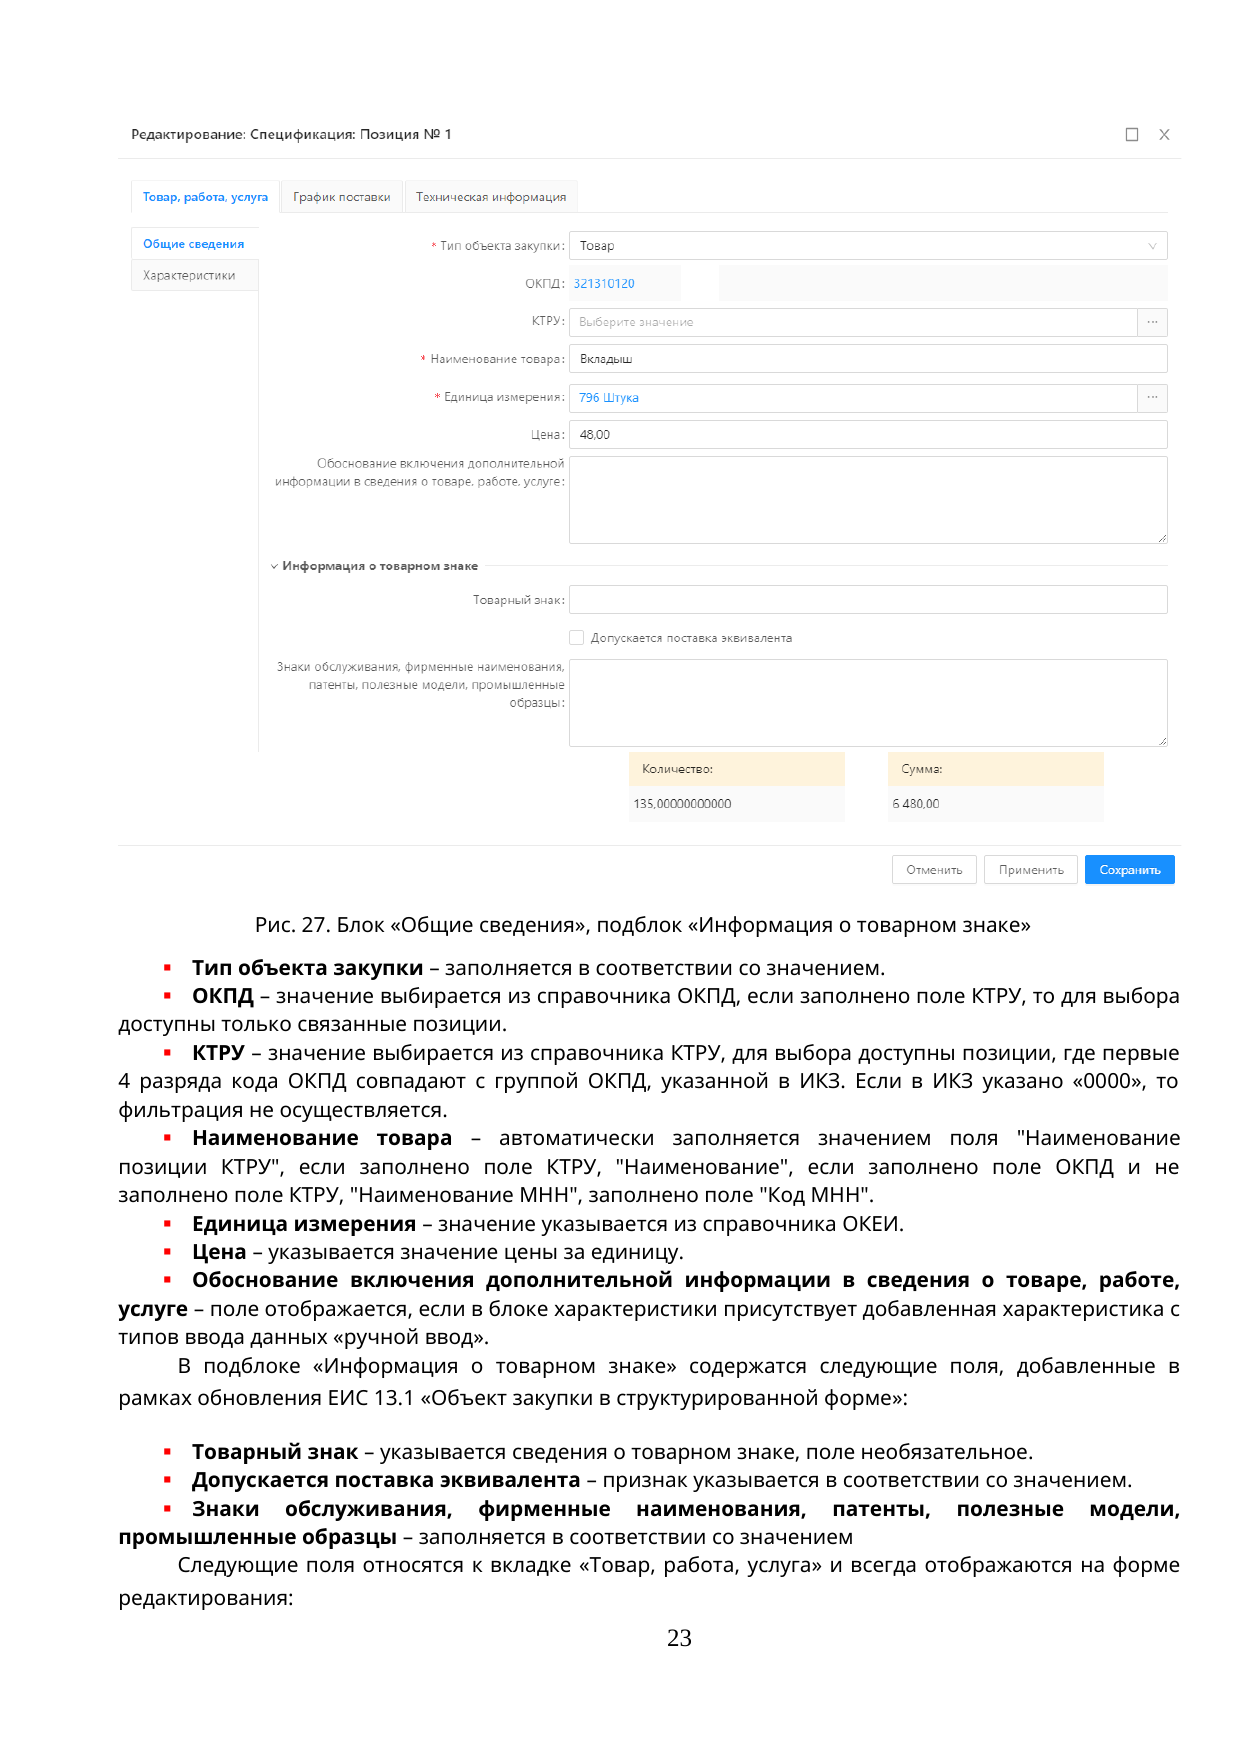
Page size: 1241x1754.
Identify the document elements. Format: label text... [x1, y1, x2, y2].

text Следующие поля относятся к вкладке «Товар, работа, услуга» и всегда отображаются на форме редактирования: [118, 1551, 1181, 1612]
text Рис. 27. Блок «Общие сведения», подблок «Информация о товарном знаке» [118, 910, 1123, 938]
list Наименование товара – автоматически заполняется значением поля "Наименование позиции КТРУ", если заполнено поле КТРУ, "Наименование", если заполнено поле ОКПД и не заполнено поле КТРУ, "Наименование МНН", заполнено поле "Код МНН". [118, 1123, 1181, 1209]
list КТРУ – значение выбирается из справочника КТРУ, для выбора доступны позиции, где первые 4 разряда кода ОКПД совпадают с группой ОКПД, указанной в ИКЗ. Если в ИКЗ указано «0000», то фильтрация не осуществляется. [118, 1038, 1181, 1123]
list Допускается поставка эквивалента – признак указывается в соответствии со значением. [118, 1465, 1181, 1494]
list Обоснование включения дополнительной информации в сведения о товаре, работе, услуге – поле отображается, если в блоке характеристики присутствует добавленная характеристика с типов ввода данных «ручной ввод». [118, 1266, 1181, 1351]
picture [118, 118, 1182, 888]
list Единица измерения – значение указывается из справочника ОКЕИ. [118, 1209, 1181, 1237]
list Цена – указывается значение цены за единицу. [118, 1237, 1181, 1266]
list Знаки обслуживания, фирменные наименования, патенты, полезные модели, промышленные образцы – заполняется в соответствии со значением [118, 1494, 1181, 1551]
text В подблоке «Информация о товарном знаке» содержатся следующие поля, добавленные в рамках обновления ЕИС 13.1 «Объект закупки в структурированной форме»: [118, 1351, 1181, 1412]
list Тип объекта закупки – заполняется в соответствии со значением. [118, 953, 1181, 981]
list Товарный знак – указывается сведения о товарном знаке, поле необязательное. [118, 1437, 1181, 1465]
list ОКПД – значение выбирается из справочника ОКПД, если заполнено поле КТРУ, то для выбора доступны только связанные позиции. [118, 981, 1181, 1038]
